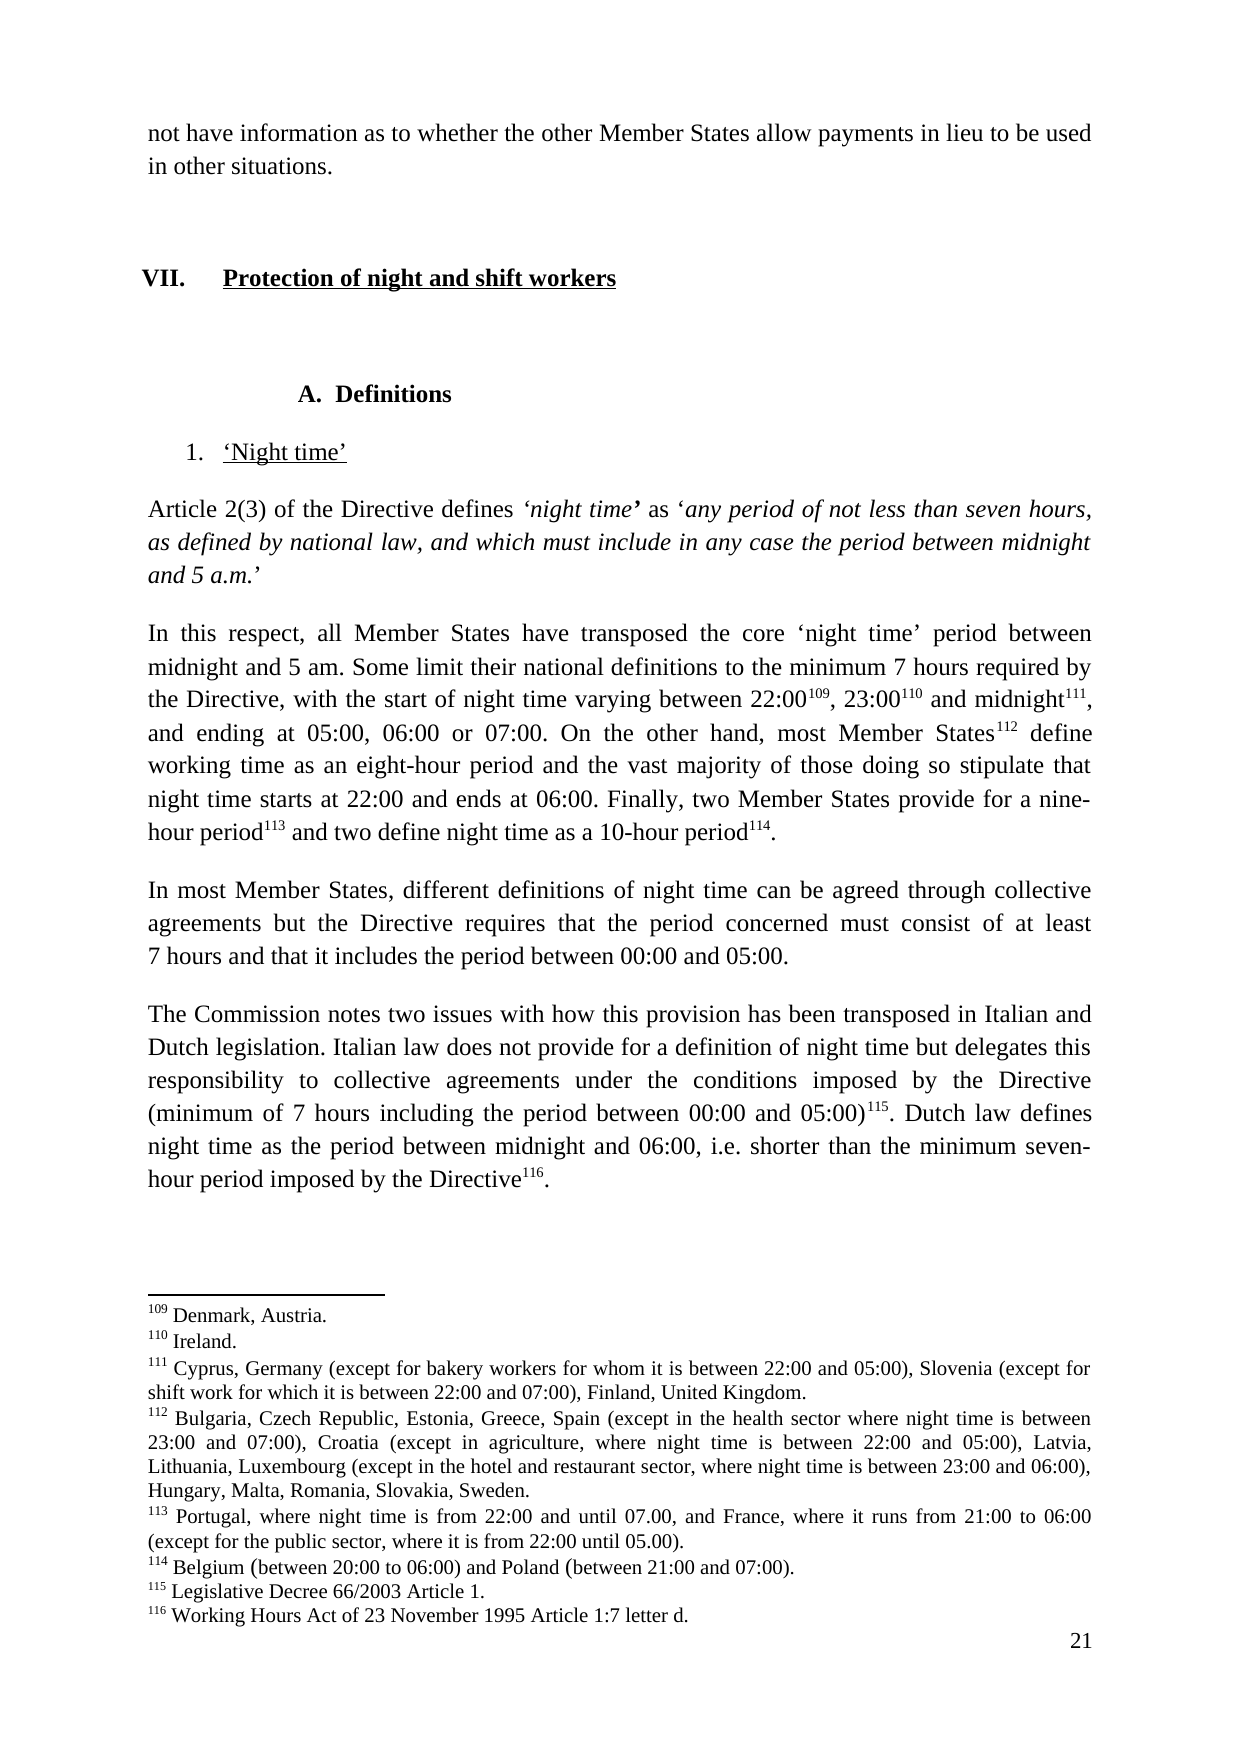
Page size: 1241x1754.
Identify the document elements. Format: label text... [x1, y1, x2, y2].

text The Commission notes two issues with how this provision has been transposed in Italian and Dutch legislation. Italian law does not provide for a definition of night time but delegates this responsibility to collective agreements under the conditions imposed by the Directive (minimum of 7 hours including the period between 00:00 and 05:00). Dutch law defines night time as the period between midnight and 06:00, i.e. shorter than the minimum seven-hour period imposed by the Directive. [148, 999, 1093, 1193]
text In this respect, all Member States have transposed the core ‘night time’ period between midnight and 5 am. Some limit their national definitions to the minimum 7 hours required by the Directive, with the start of night time varying between 22:00, 23:00 and midnight, and ending at 05:00, 06:00 or 07:00. On the other hand, most Member States define working time as an eight-hour period and the vast majority of those doing so stipulate that night time starts at 22:00 and ends at 06:00. Finally, two Member States provide for a nine-hour period and two define night time as a 10-hour period. [148, 618, 1093, 845]
text In most Member States, different definitions of night time can be agreed through collective agreements but the Directive requires that the period concerned must consist of at least 7 hours and that it includes the period between 00:00 and 05:00. [148, 875, 1093, 969]
text Article 2(3) of the Directive defines ‘night time’ as ‘any period of not less than seven hours, as defined by national law, and which must include in any case the period between midnight and 5 a.m.’ [148, 494, 1093, 589]
subtitle Protection of night and shift workers [185, 263, 1093, 292]
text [148, 118, 1093, 180]
subtitle Definitions [298, 379, 1093, 408]
subtitle ‘Night time’ [185, 437, 1093, 466]
